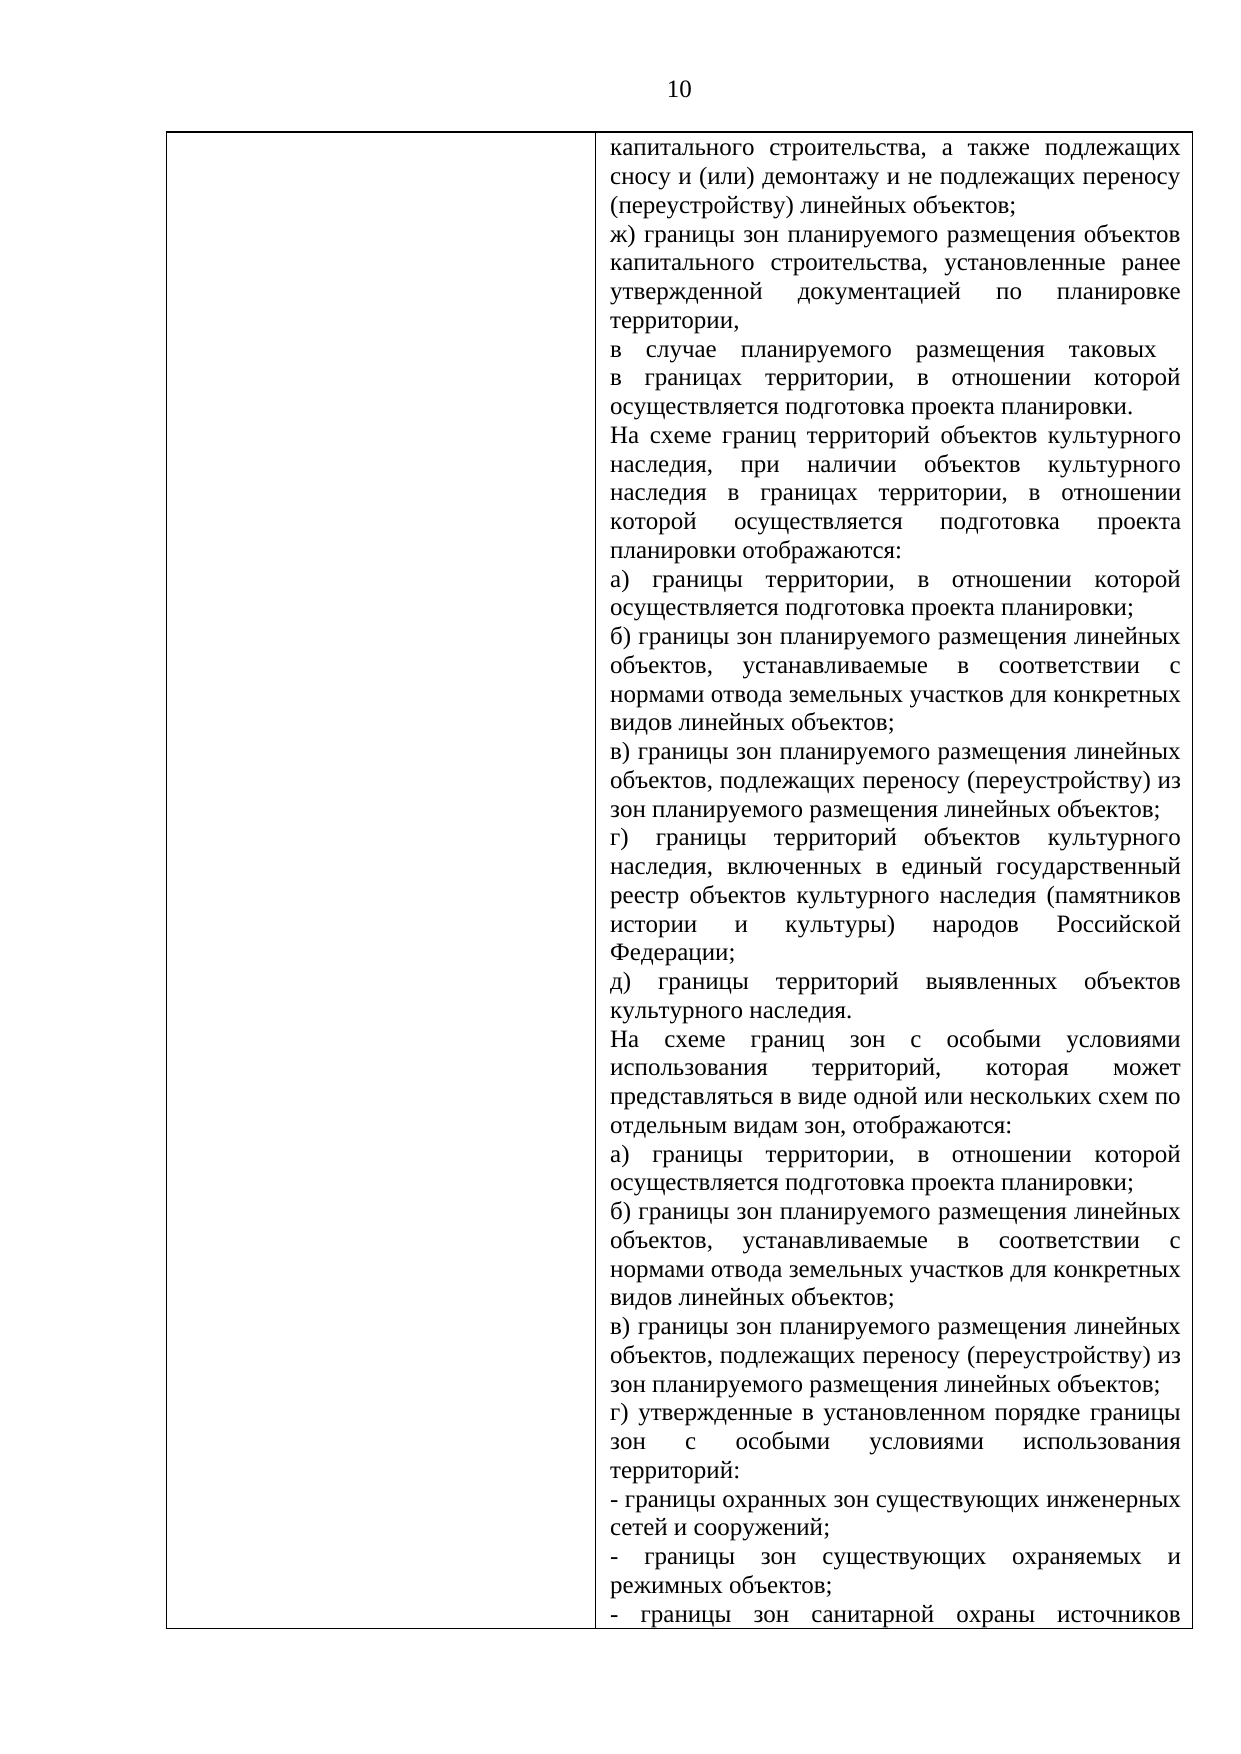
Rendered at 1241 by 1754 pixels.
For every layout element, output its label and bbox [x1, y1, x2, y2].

table_cell [167, 133, 595, 1627]
table_cell [596, 133, 1192, 1627]
